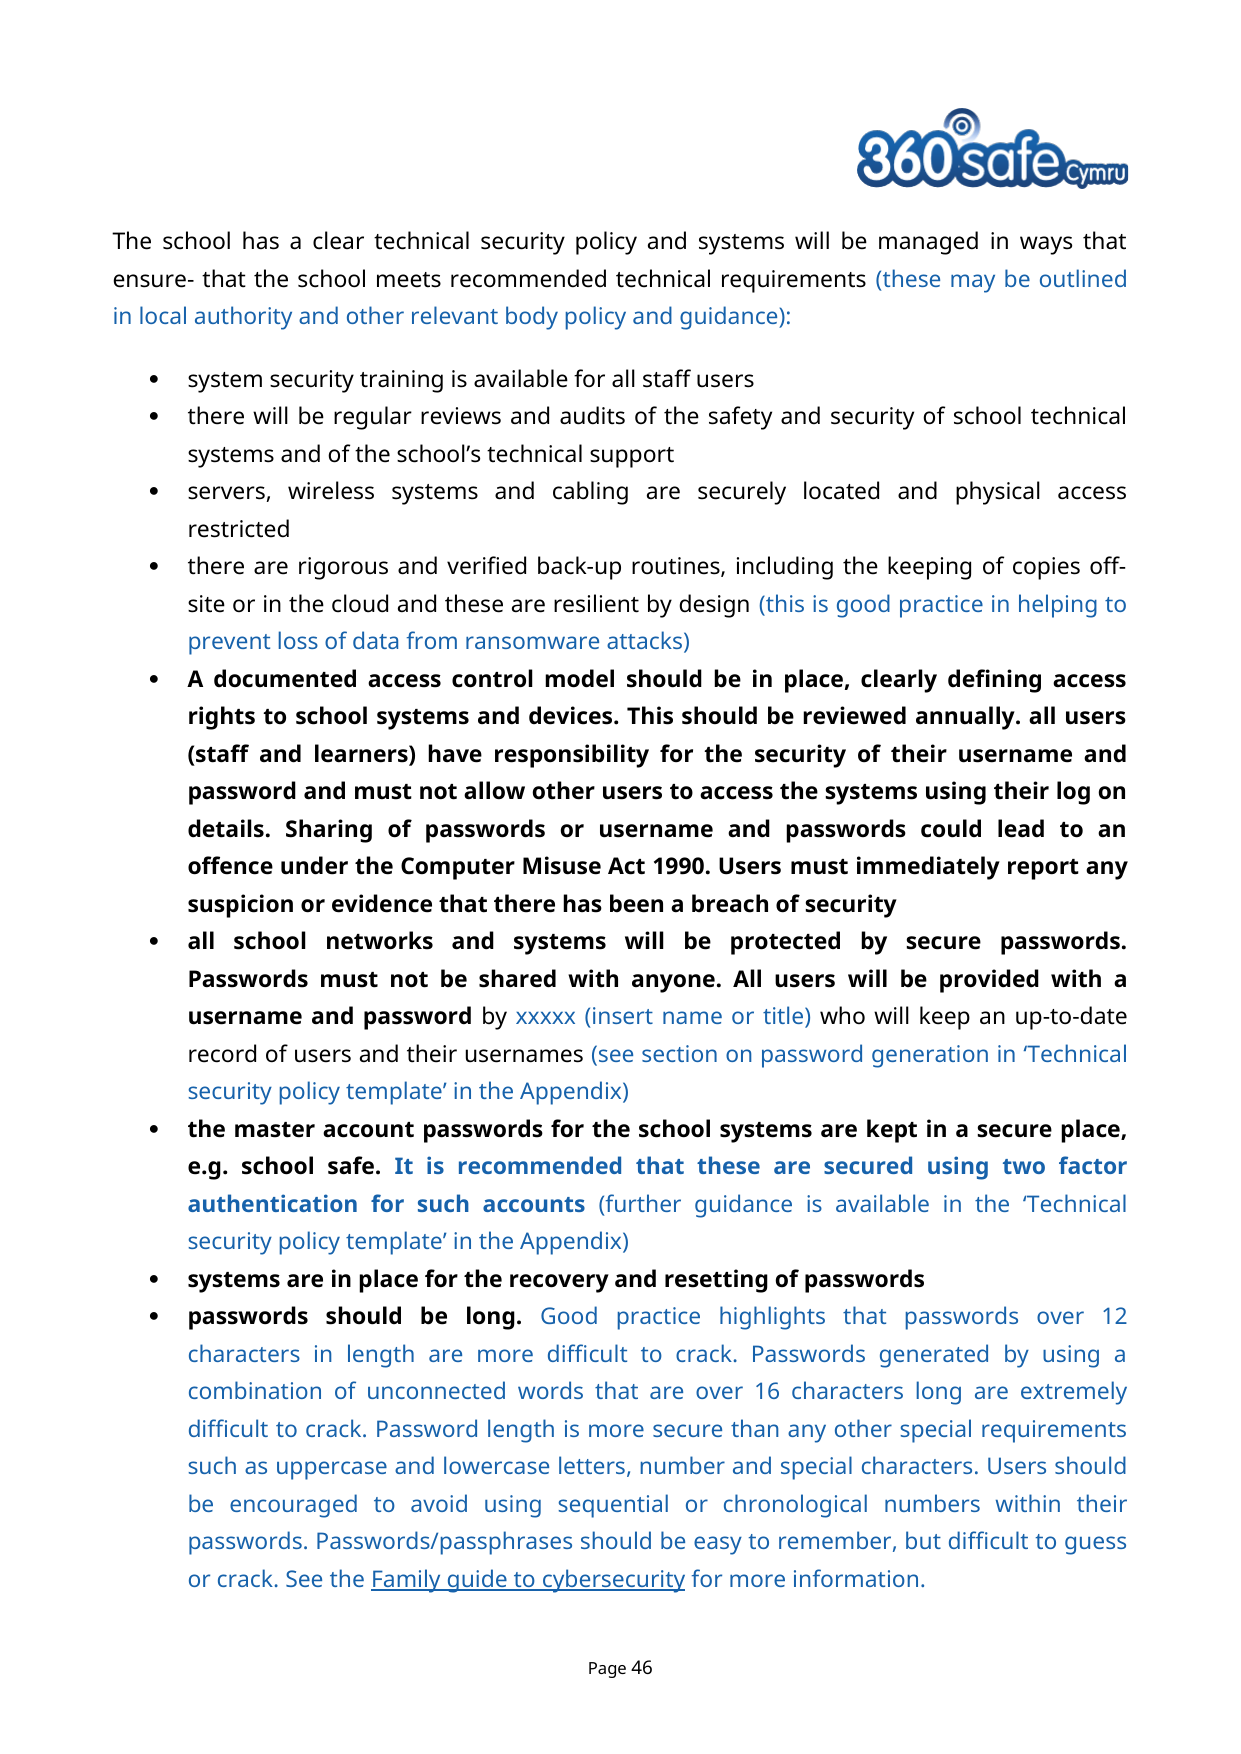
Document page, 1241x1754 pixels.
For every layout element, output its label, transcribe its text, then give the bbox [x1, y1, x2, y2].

list there are rigorous and verified back-up routines, including the keeping of copies off-site or in the cloud and these are resilient by design (this is good practice in helping to prevent loss of data from ransomware attacks) [150, 550, 1128, 656]
list systems are in place for the recovery and resetting of passwords [150, 1263, 1128, 1294]
list A documented access control model should be in place, clearly defining access rights to school systems and devices. This should be reviewed annually. all users (staff and learners) have responsibility for the security of their username and password and must not allow other users to access the systems using their log on details. Sharing of passwords or username and passwords could lead to an offence under the Computer Misuse Act 1990. Users must immediately report any suspicion or evidence that there has been a breach of security [150, 663, 1128, 919]
list servers, wireless systems and cabling are securely located and physical access restricted [150, 475, 1128, 544]
list the master account passwords for the school systems are kept in a secure place, e.g. school safe. It is recommended that these are secured using two factor authentication for such accounts (further guidance is available in the ‘Technical security policy template’ in the Appendix) [150, 1113, 1128, 1256]
list there will be regular reviews and audits of the safety and security of school technical systems and of the school’s technical support [150, 400, 1128, 469]
list system security training is available for all staff users [150, 363, 1128, 394]
picture [857, 108, 1129, 189]
text The school has a clear technical security policy and systems will be managed in ways that ensure- that the school meets recommended technical requirements (these may be outlined in local authority and other relevant body policy and guidance): [112, 225, 1128, 331]
list all school networks and systems will be protected by secure passwords. Passwords must not be shared with anyone. All users will be provided with a username and password by xxxxx (insert name or title) who will keep an up-to-date record of users and their usernames (see section on password generation in ‘Technical security policy template’ in the Appendix) [150, 925, 1128, 1106]
list passwords should be long. Good practice highlights that passwords over 12 characters in length are more difficult to crack. Passwords generated by using a combination of unconnected words that are over 16 characters long are extremely difficult to crack. Password length is more secure than any other special requirements such as uppercase and lowercase letters, number and special characters. Users should be encouraged to avoid using sequential or chronological numbers within their passwords. Passwords/passphrases should be easy to remember, but difficult to guess or crack. See the Family guide to cybersecurity for more information. [150, 1300, 1128, 1594]
